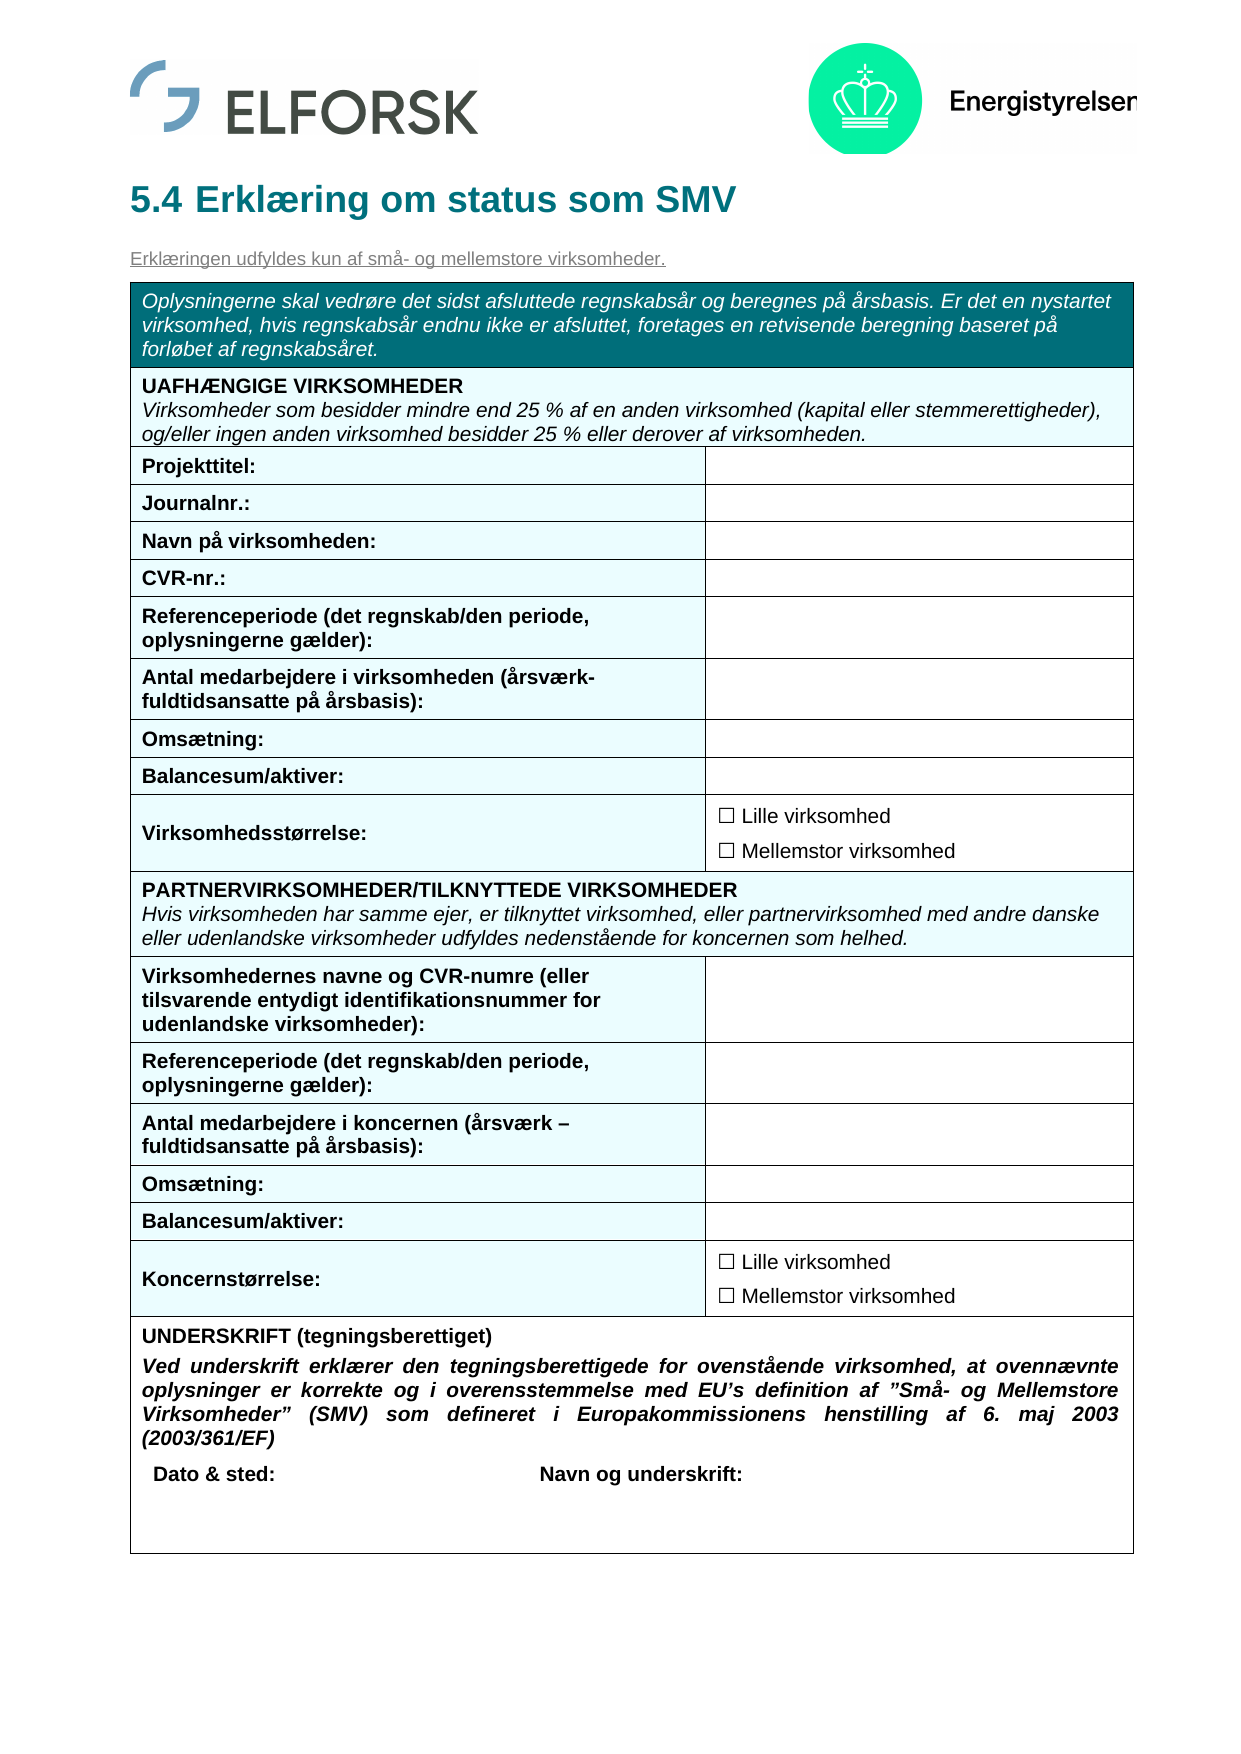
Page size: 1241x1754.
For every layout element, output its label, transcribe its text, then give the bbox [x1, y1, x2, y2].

table_cell Omsætning: [131, 1166, 705, 1202]
subtitle Erklæring om status som SMV [130, 177, 1137, 220]
table_cell Journalnr.: [131, 485, 705, 521]
table_cell [706, 1043, 1133, 1103]
table_cell Projekttitel: [131, 447, 705, 484]
table_cell CVR-nr.: [131, 560, 705, 596]
picture [808, 43, 1137, 154]
table_cell UAFHÆNGIGE VIRKSOMHEDER Virksomheder som besidder mindre end 25 % af en anden virksomhed (kapital eller stemmerettigheder), og/eller ingen anden virksomhed besidder 25 % eller derover af virksomheden. [131, 368, 1133, 446]
table_cell [706, 1104, 1133, 1164]
table_cell Referenceperiode (det regnskab/den periode, oplysningerne gælder): [131, 597, 705, 658]
table_cell [706, 957, 1133, 1042]
table_cell Lille virksomhed Mellemstor virksomhed [706, 795, 1133, 871]
table_cell Lille virksomhed Mellemstor virksomhed [706, 1241, 1133, 1316]
text Erklæringen udfyldes kun af små- og mellemstore virksomheder. [130, 248, 1137, 269]
table_cell [706, 1203, 1133, 1239]
table_cell [706, 758, 1133, 794]
picture [129, 59, 479, 135]
table_cell Koncernstørrelse: [131, 1241, 705, 1316]
table_cell [706, 1166, 1133, 1202]
table_cell [706, 659, 1133, 719]
table_cell [706, 597, 1133, 658]
table_cell Virksomhedsstørrelse: [131, 795, 705, 871]
table_cell [706, 720, 1133, 757]
table_cell Referenceperiode (det regnskab/den periode, oplysningerne gælder): [131, 1043, 705, 1103]
table_cell Balancesum/aktiver: [131, 758, 705, 794]
table_cell Antal medarbejdere i koncernen (årsværk – fuldtidsansatte på årsbasis): [131, 1104, 705, 1164]
table_cell Omsætning: [131, 720, 705, 757]
table_cell PARTNERVIRKSOMHEDER/TILKNYTTEDE VIRKSOMHEDER Hvis virksomheden har samme ejer, er tilknyttet virksomhed, eller partnervirksomhed med andre danske eller udenlandske virksomheder udfyldes nedenstående for koncernen som helhed. [131, 872, 1133, 956]
table_cell [706, 447, 1133, 484]
table_cell Balancesum/aktiver: [131, 1203, 705, 1239]
table_cell [706, 560, 1133, 596]
table_cell [706, 485, 1133, 521]
table_header Oplysningerne skal vedrøre det sidst afsluttede regnskabsår og beregnes på årsbasis. Er det en nystartet virksomhed, hvis regnskabsår endnu ikke er afsluttet, foretages en retvisende beregning baseret på forløbet af regnskabsåret. [131, 283, 1133, 367]
table_cell Antal medarbejdere i virksomheden (årsværk-fuldtidsansatte på årsbasis): [131, 659, 705, 719]
table_cell Virksomhedernes navne og CVR-numre (eller tilsvarende entydigt identifikationsnummer for udenlandske virksomheder): [131, 957, 705, 1042]
table_cell Navn på virksomheden: [131, 522, 705, 559]
table_cell [706, 522, 1133, 559]
